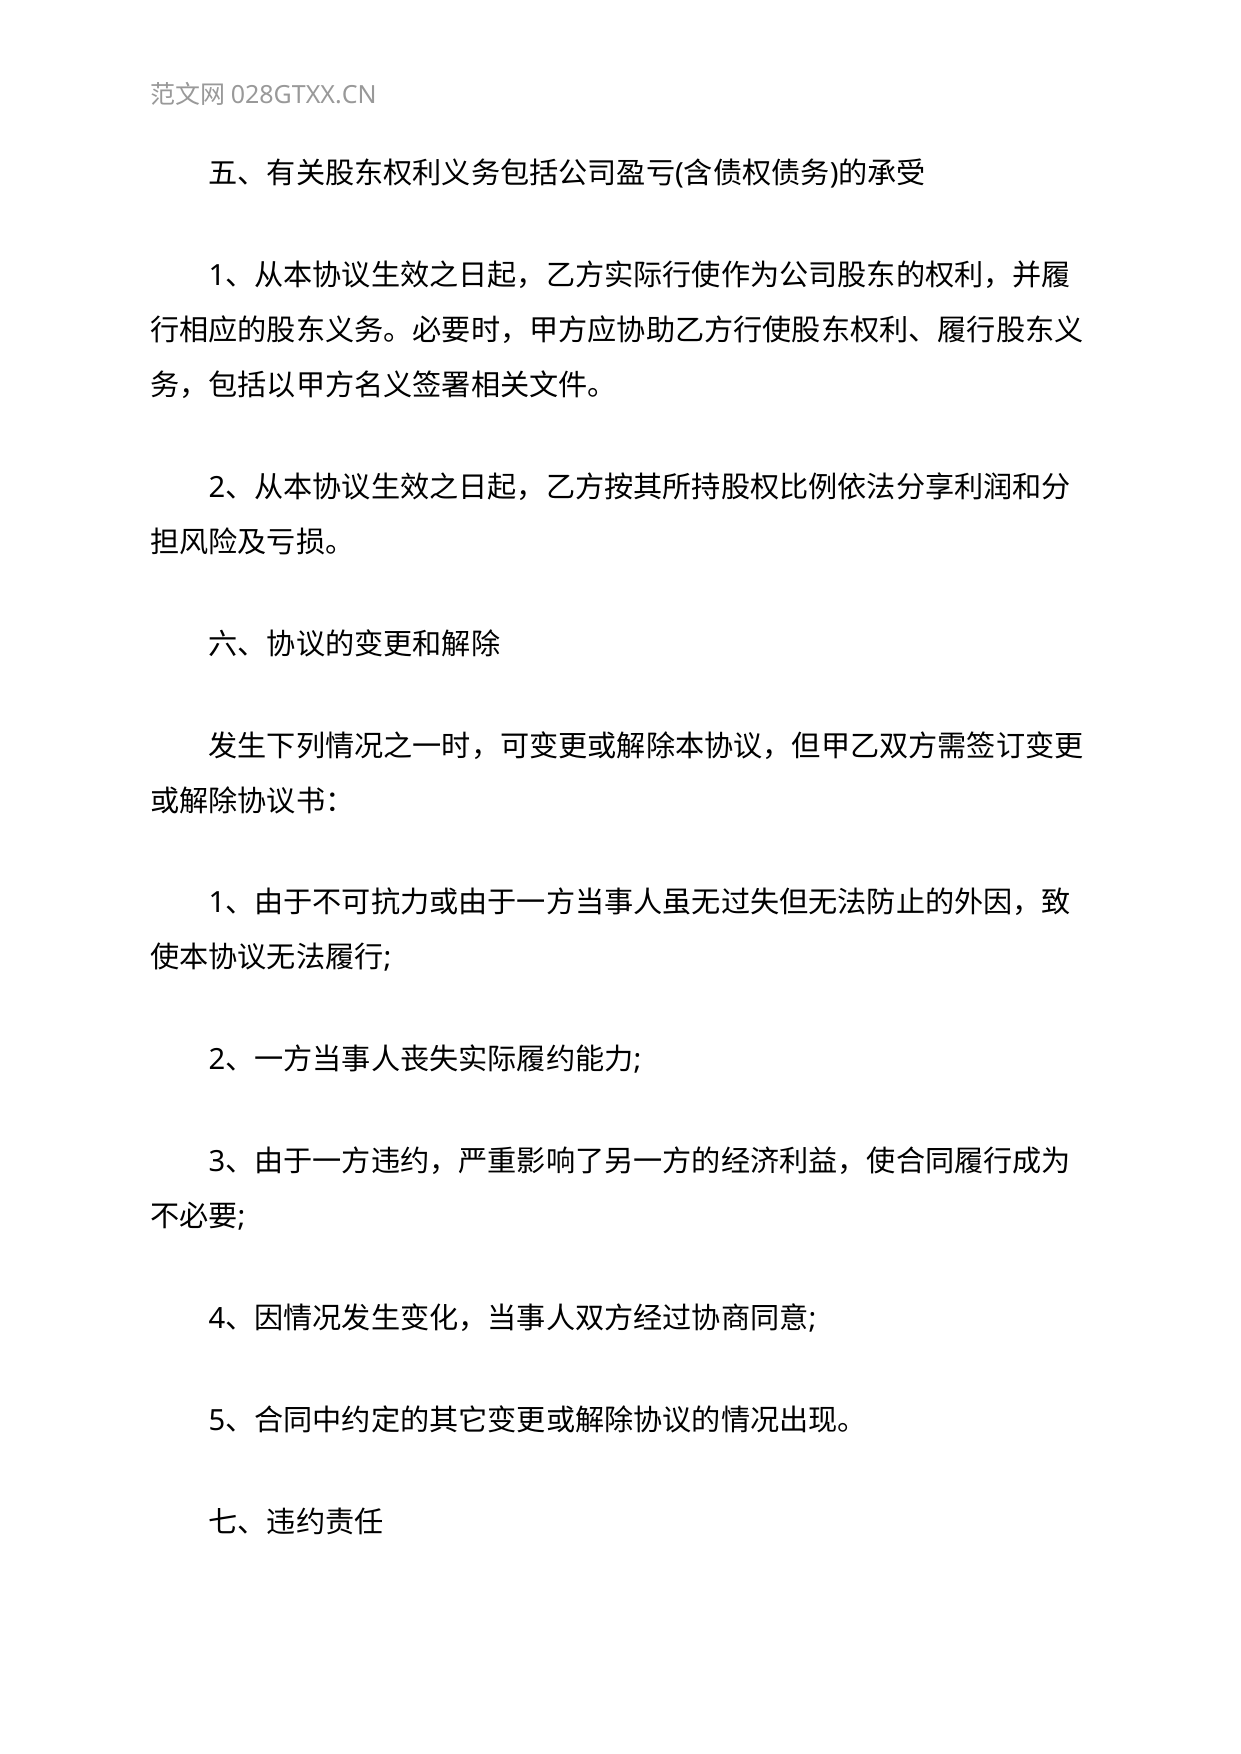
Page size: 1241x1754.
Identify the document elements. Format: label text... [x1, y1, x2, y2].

text 1、从本协议生效之日起，乙方实际行使作为公司股东的权利，并履行相应的股东义务。必要时，甲方应协助乙方行使股东权利、履行股东义务，包括以甲方名义签署相关文件。 [150, 252, 1090, 404]
text 2、从本协议生效之日起，乙方按其所持股权比例依法分享利润和分担风险及亏损。 [150, 464, 1090, 561]
text 1、由于不可抗力或由于一方当事人虽无过失但无法防止的外因，致使本协议无法履行; [150, 879, 1090, 976]
text 五、有关股东权利义务包括公司盈亏(含债权债务)的承受 [150, 150, 1090, 192]
text 2、一方当事人丧失实际履约能力; [150, 1036, 1090, 1078]
text 4、因情况发生变化，当事人双方经过协商同意; [150, 1295, 1090, 1337]
text 七、违约责任 [150, 1499, 1090, 1541]
text 六、协议的变更和解除 [150, 620, 1090, 663]
text 3、由于一方违约，严重影响了另一方的经济利益，使合同履行成为不必要; [150, 1138, 1090, 1235]
text 发生下列情况之一时，可变更或解除本协议，但甲乙双方需签订变更或解除协议书： [150, 722, 1090, 819]
text 5、合同中约定的其它变更或解除协议的情况出现。 [150, 1397, 1090, 1439]
